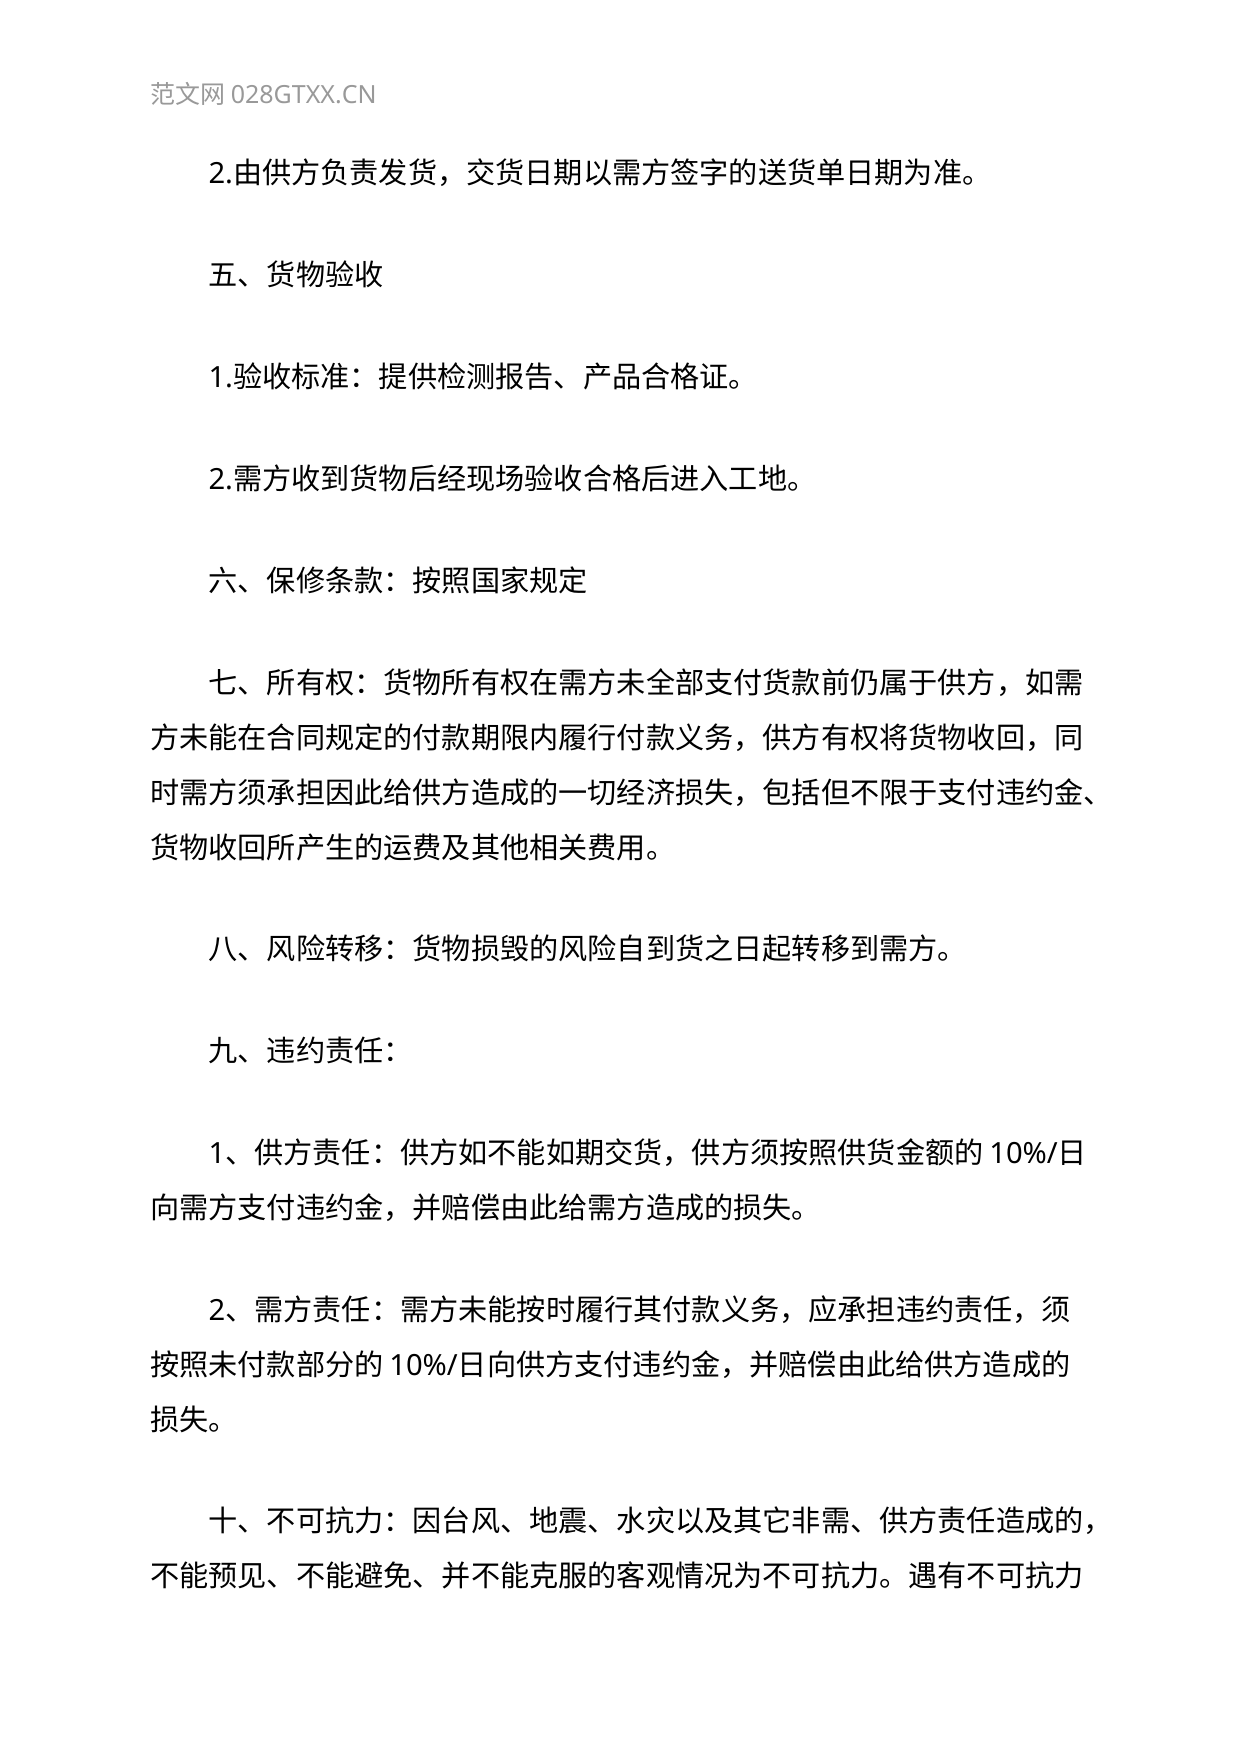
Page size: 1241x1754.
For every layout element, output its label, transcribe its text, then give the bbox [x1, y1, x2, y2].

text 2、需方责任：需方未能按时履行其付款义务，应承担违约责任，须按照未付款部分的10%/日向供方支付违约金，并赔偿由此给供方造成的损失。 [150, 1286, 1090, 1438]
text 六、保修条款：按照国家规定 [150, 558, 1090, 600]
text 九、违约责任： [150, 1028, 1090, 1070]
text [150, 1498, 1090, 1595]
text 1.验收标准：提供检测报告、产品合格证。 [150, 354, 1090, 396]
text 七、所有权：货物所有权在需方未全部支付货款前仍属于供方，如需方未能在合同规定的付款期限内履行付款义务，供方有权将货物收回，同时需方须承担因此给供方造成的一切经济损失，包括但不限于支付违约金、货物收回所产生的运费及其他相关费用。 [150, 659, 1090, 866]
text 1、供方责任：供方如不能如期交货，供方须按照供货金额的10%/日向需方支付违约金，并赔偿由此给需方造成的损失。 [150, 1129, 1090, 1227]
text 五、货物验收 [150, 252, 1090, 294]
text 八、风险转移：货物损毁的风险自到货之日起转移到需方。 [150, 926, 1090, 968]
text 2.由供方负责发货，交货日期以需方签字的送货单日期为准。 [150, 150, 1090, 192]
text 2.需方收到货物后经现场验收合格后进入工地。 [150, 456, 1090, 498]
